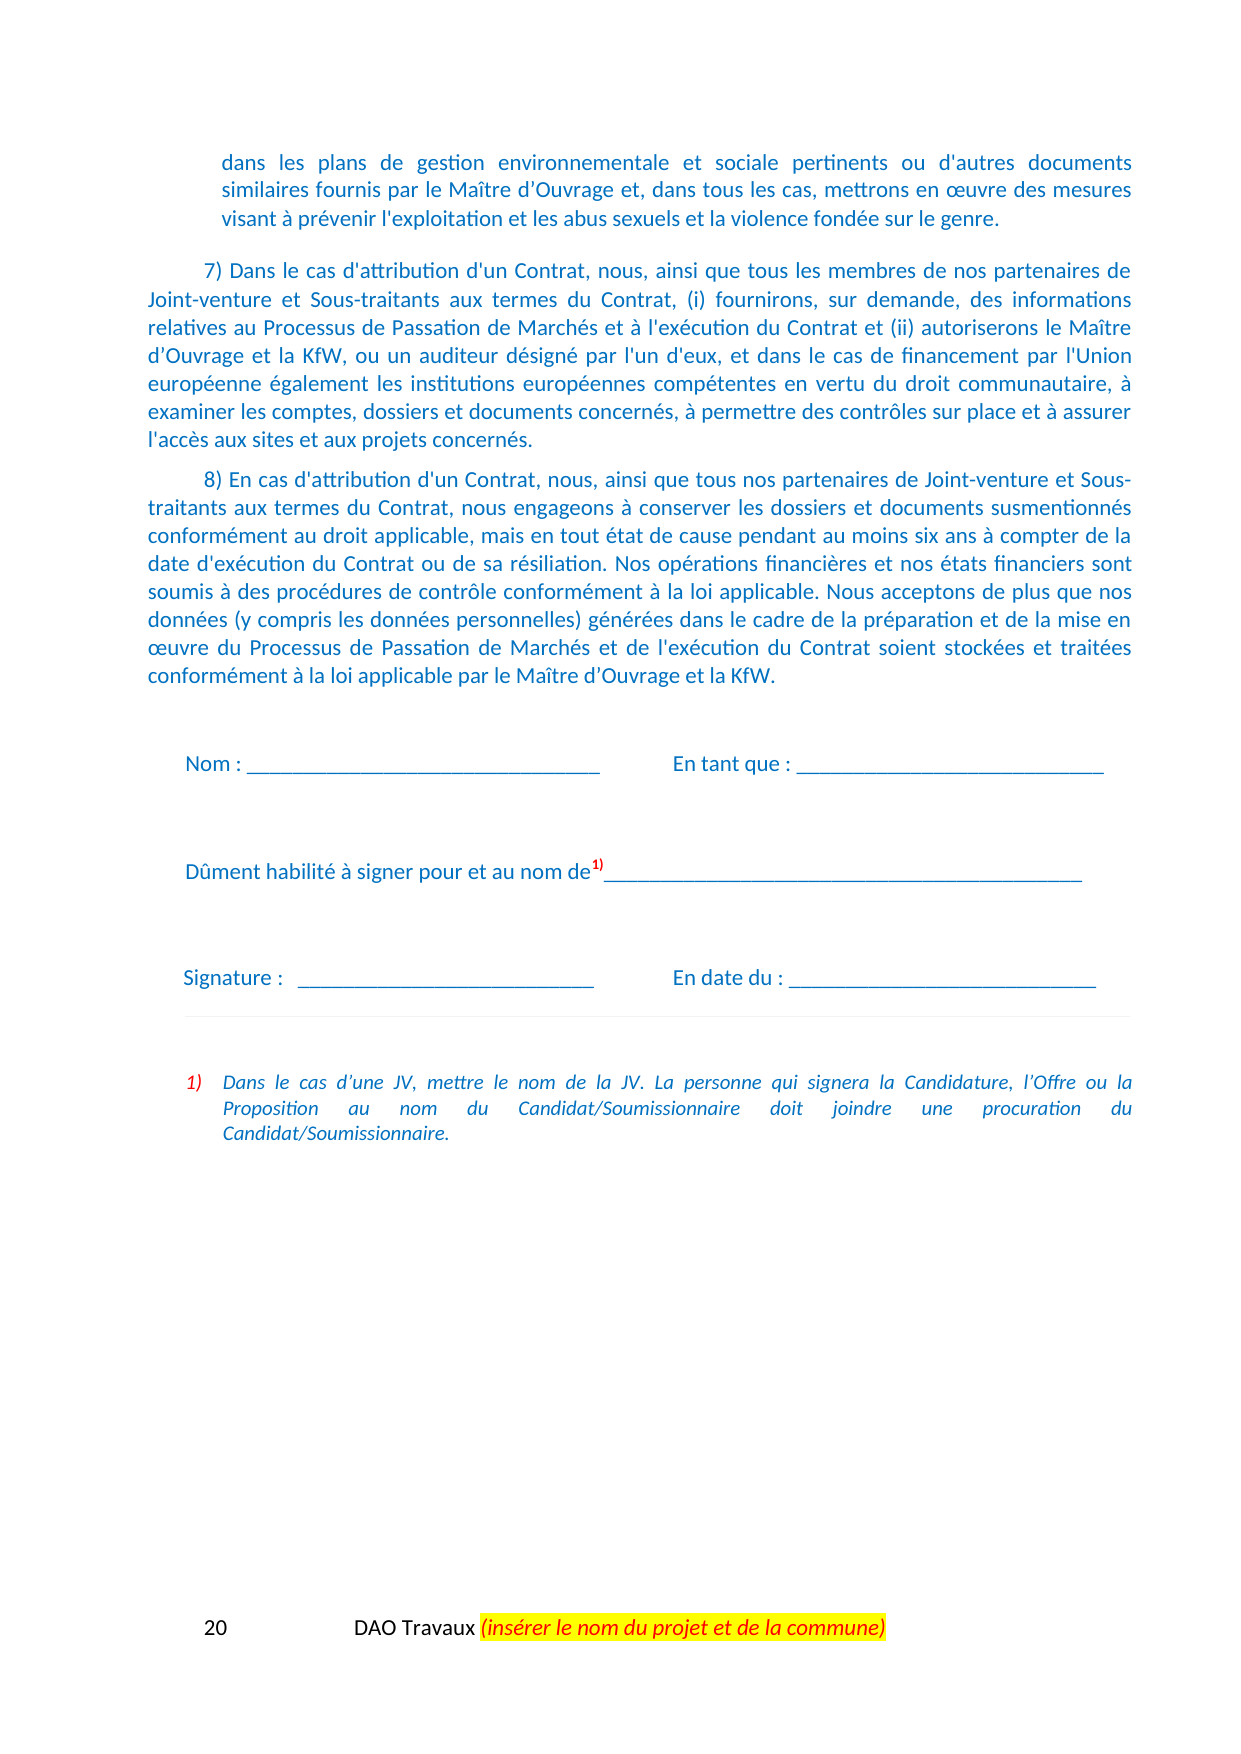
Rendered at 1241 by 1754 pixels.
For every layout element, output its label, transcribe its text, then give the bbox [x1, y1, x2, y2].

text Signature : __________________________ En date du : ___________________________ [148, 963, 1134, 991]
list Dans le cas d’une JV, mettre le nom de la JV. La personne qui signera la Candidature, l’Offre ou la Proposition au nom du Candidat/Soumissionnaire doit joindre une procuration du Candidat/Soumissionnaire. [185, 1069, 1134, 1146]
text 8) En cas d'attribution d'un Contrat, nous, ainsi que tous nos partenaires de Joint-venture et Sous-traitants aux termes du Contrat, nous engageons à conserver les dossiers et documents susmentionnés conformément au droit applicable, mais en tout état de cause pendant au moins six ans à compter de la date d'exécution du Contrat ou de sa résiliation. Nos opérations financières et nos états financiers sont soumis à des procédures de contrôle conformément à la loi applicable. Nous acceptons de plus que nos données (y compris les données personnelles) générées dans le cadre de la préparation et de la mise en œuvre du Processus de Passation de Marchés et de l'exécution du Contrat soient stockées et traitées conformément à la loi applicable par le Maître d’Ouvrage et la KfW. [148, 465, 1134, 689]
text Nom : _______________________________ En tant que : ___________________________ [183, 749, 1134, 777]
text 7) Dans le cas d'attribution d'un Contrat, nous, ainsi que tous les membres de nos partenaires de Joint-venture et Sous-traitants aux termes du Contrat, (i) fournirons, sur demande, des informations relatives au Processus de Passation de Marchés et à l'exécution du Contrat et (ii) autoriserons le Maître d’Ouvrage et la KfW, ou un auditeur désigné par l'un d'eux, et dans le cas de financement par l'Union européenne également les institutions européennes compétentes en vertu du droit communautaire, à examiner les comptes, dossiers et documents concernés, à permettre des contrôles sur place et à assurer l'accès aux sites et aux projets concernés. [148, 257, 1134, 453]
text Dûment habilité à signer pour et au nom de1)__________________________________________ [183, 855, 1134, 885]
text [221, 148, 1134, 232]
